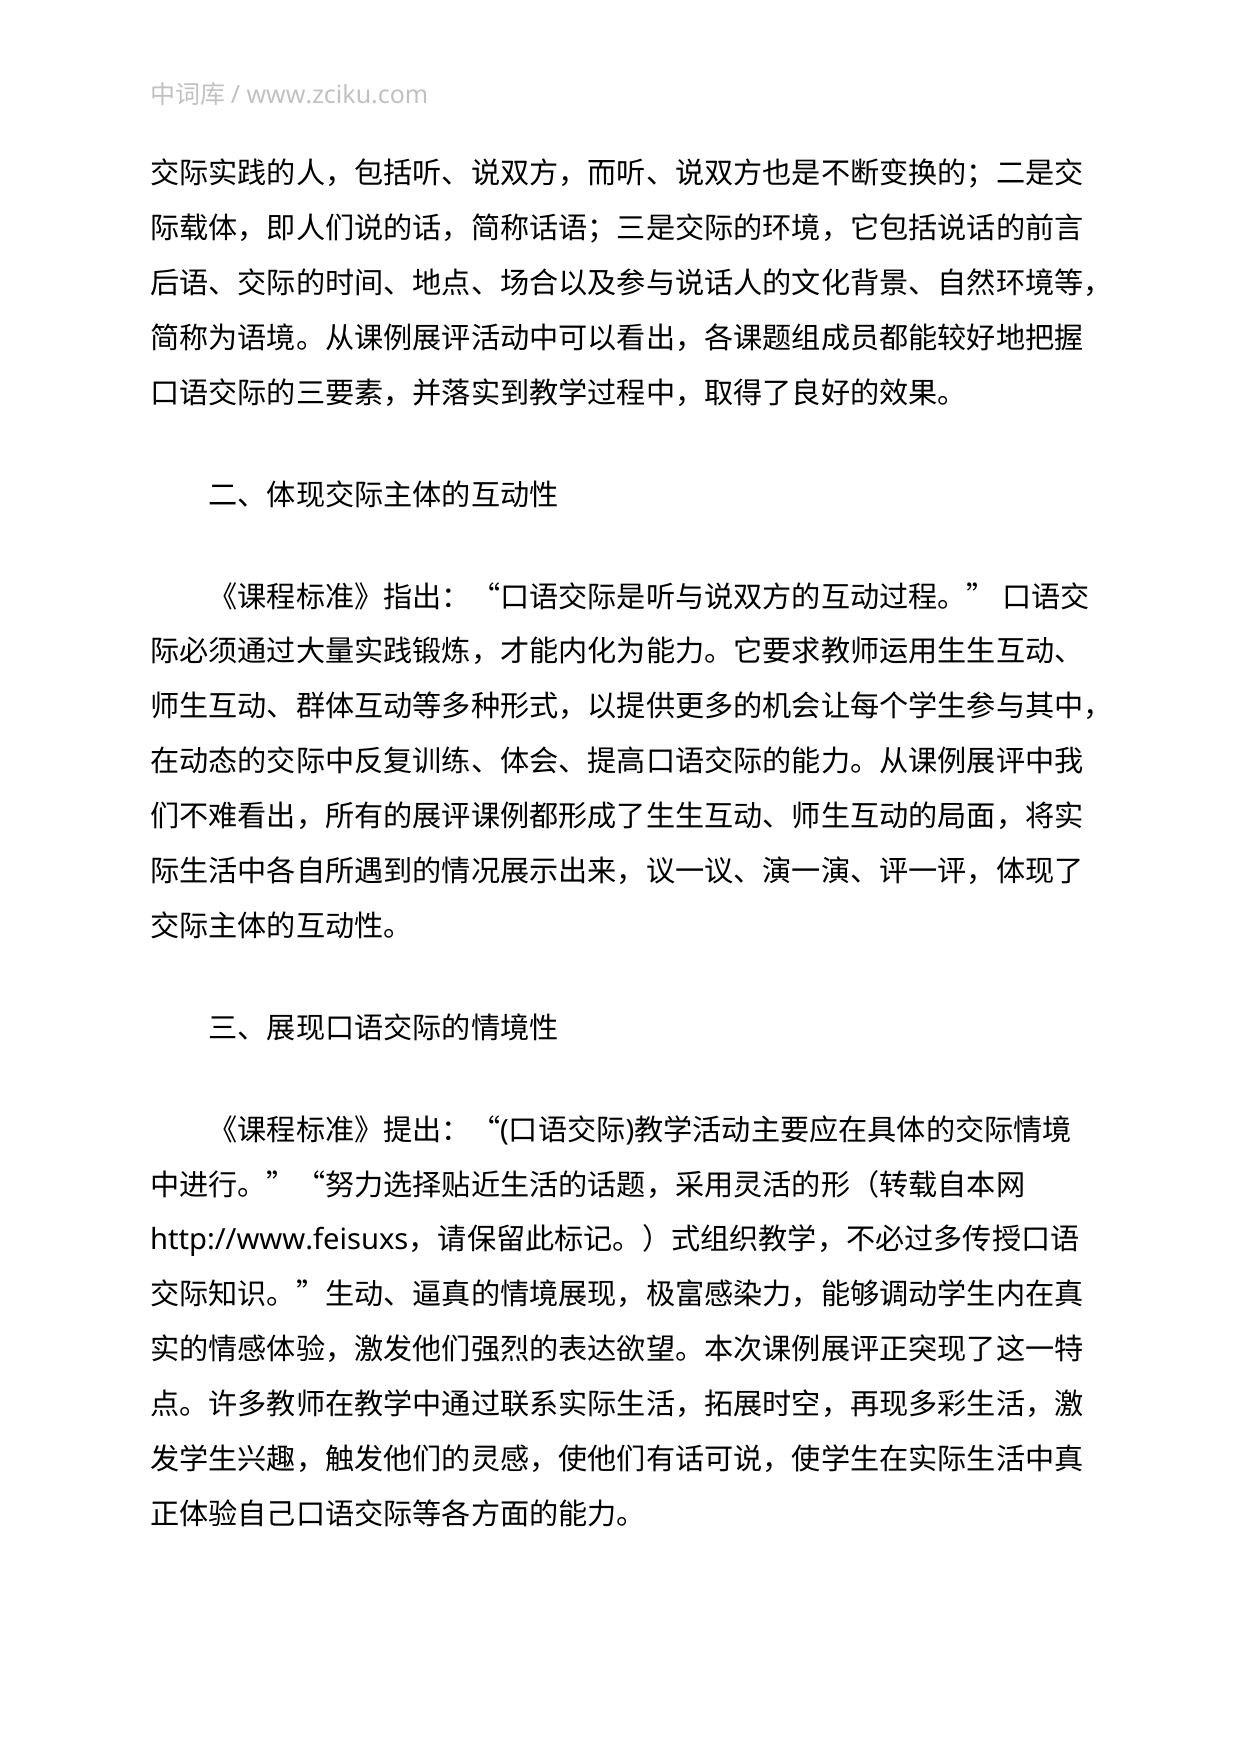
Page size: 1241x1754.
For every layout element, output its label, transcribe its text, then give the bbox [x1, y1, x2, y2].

text 《课程标准》提出：“(口语交际)教学活动主要应在具体的交际情境中进行。”“努力选择贴近生活的话题，采用灵活的形（转载自本网http://www.feisuxs，请保留此标记。）式组织教学，不必过多传授口语交际知识。”生动、逼真的情境展现，极富感染力，能够调动学生内在真实的情感体验，激发他们强烈的表达欲望。本次课例展评正突现了这一特点。许多教师在教学中通过联系实际生活，拓展时空，再现多彩生活，激发学生兴趣，触发他们的灵感，使他们有话可说，使学生在实际生活中真正体验自己口语交际等各方面的能力。 [150, 1106, 1090, 1533]
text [150, 150, 1090, 412]
text 二、体现交际主体的互动性 [150, 471, 1090, 514]
text 《课程标准》指出：“口语交际是听与说双方的互动过程。” 口语交际必须通过大量实践锻炼，才能内化为能力。它要求教师运用生生互动、师生互动、群体互动等多种形式，以提供更多的机会让每个学生参与其中，在动态的交际中反复训练、体会、提高口语交际的能力。从课例展评中我们不难看出，所有的展评课例都形成了生生互动、师生互动的局面，将实际生活中各自所遇到的情况展示出来，议一议、演一演、评一评，体现了交际主体的互动性。 [150, 573, 1090, 945]
text 三、展现口语交际的情境性 [150, 1004, 1090, 1047]
